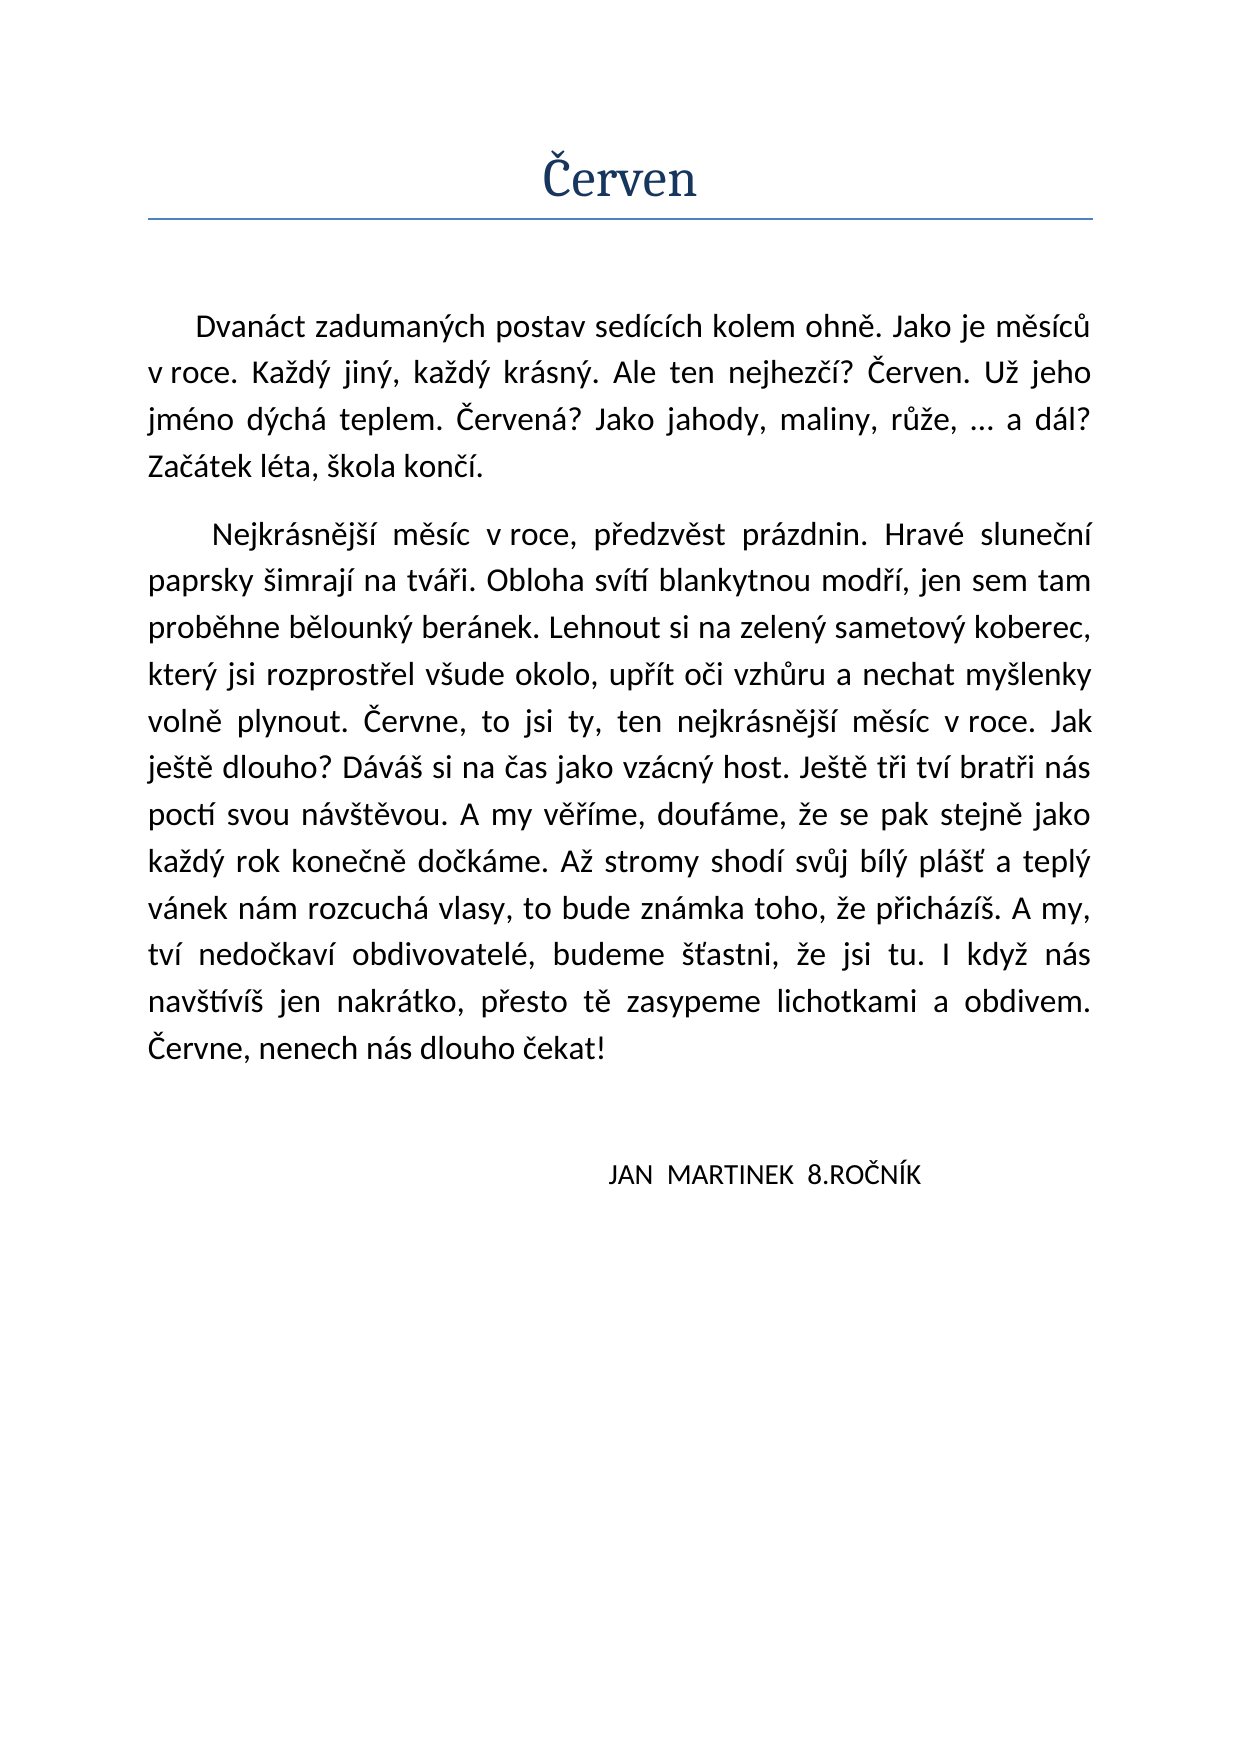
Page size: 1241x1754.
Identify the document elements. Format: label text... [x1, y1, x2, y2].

text Nejkrásnější měsíc v roce, předzvěst prázdnin. Hravé sluneční paprsky šimrají na tváři. Obloha svítí blankytnou modří, jen sem tam proběhne bělounký beránek. Lehnout si na zelený sametový koberec, který jsi rozprostřel všude okolo, upřít oči vzhůru a nechat myšlenky volně plynout. Červne, to jsi ty, ten nejkrásnější měsíc v roce. Jak ještě dlouho? Dáváš si na čas jako vzácný host. Ještě tři tví bratři nás poctí svou návštěvou. A my věříme, doufáme, že se pak stejně jako každý rok konečně dočkáme. Až stromy shodí svůj bílý plášť a teplý vánek nám rozcuchá vlasy, to bude známka toho, že přicházíš. A my, tví nedočkaví obdivovatelé, budeme šťastni, že jsi tu. I když nás navštívíš jen nakrátko, přesto tě zasypeme lichotkami a obdivem. Červne, nenech nás dlouho čekat! [148, 512, 1093, 1068]
text Dvanáct zadumaných postav sedících kolem ohně. Jako je měsíců v roce. Každý jiný, každý krásný. Ale ten nejhezčí? Červen. Už jeho jméno dýchá teplem. Červená? Jako jahody, maliny, růže, … a dál? Začátek léta, škola končí. [148, 304, 1093, 486]
text JAN MARTINEK 8.ROČNÍK [148, 1156, 1093, 1192]
title Červen [148, 148, 1093, 218]
